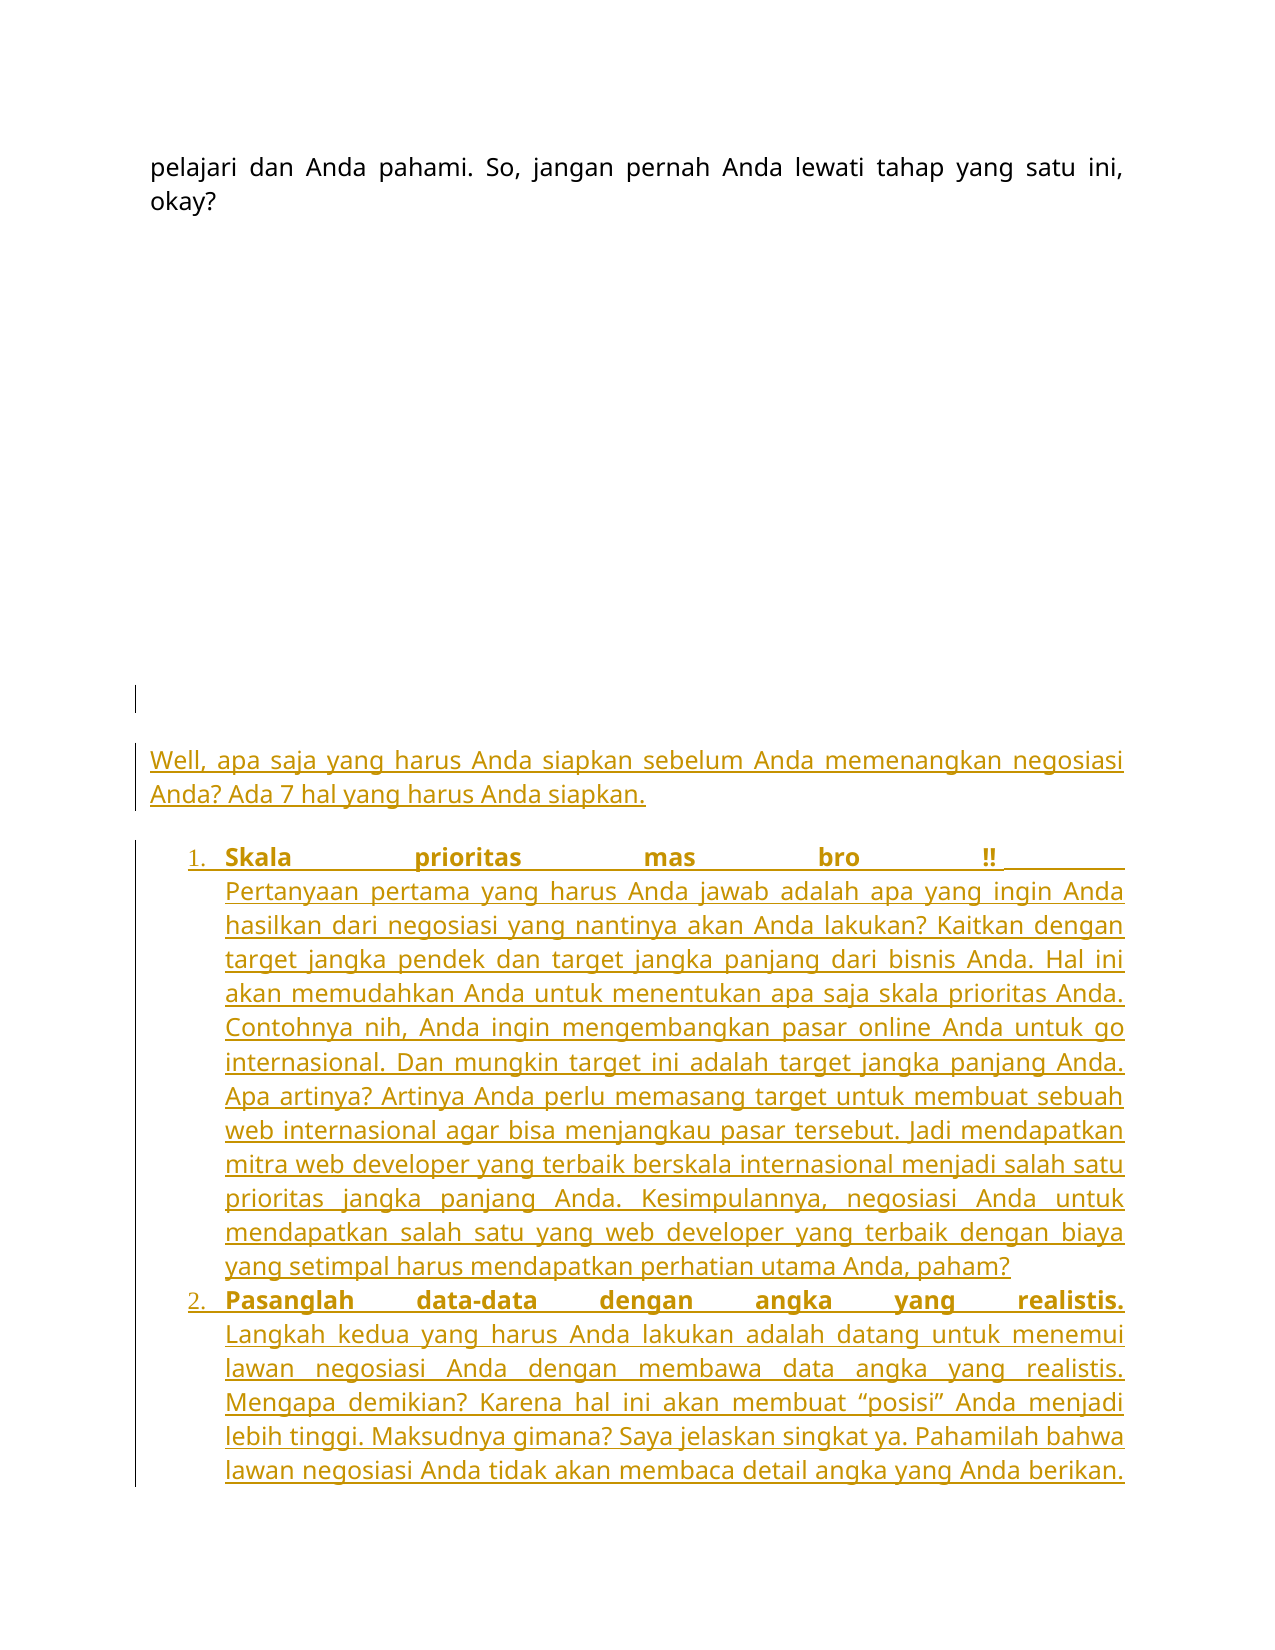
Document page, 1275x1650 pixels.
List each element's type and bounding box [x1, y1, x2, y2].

text [150, 150, 1125, 218]
